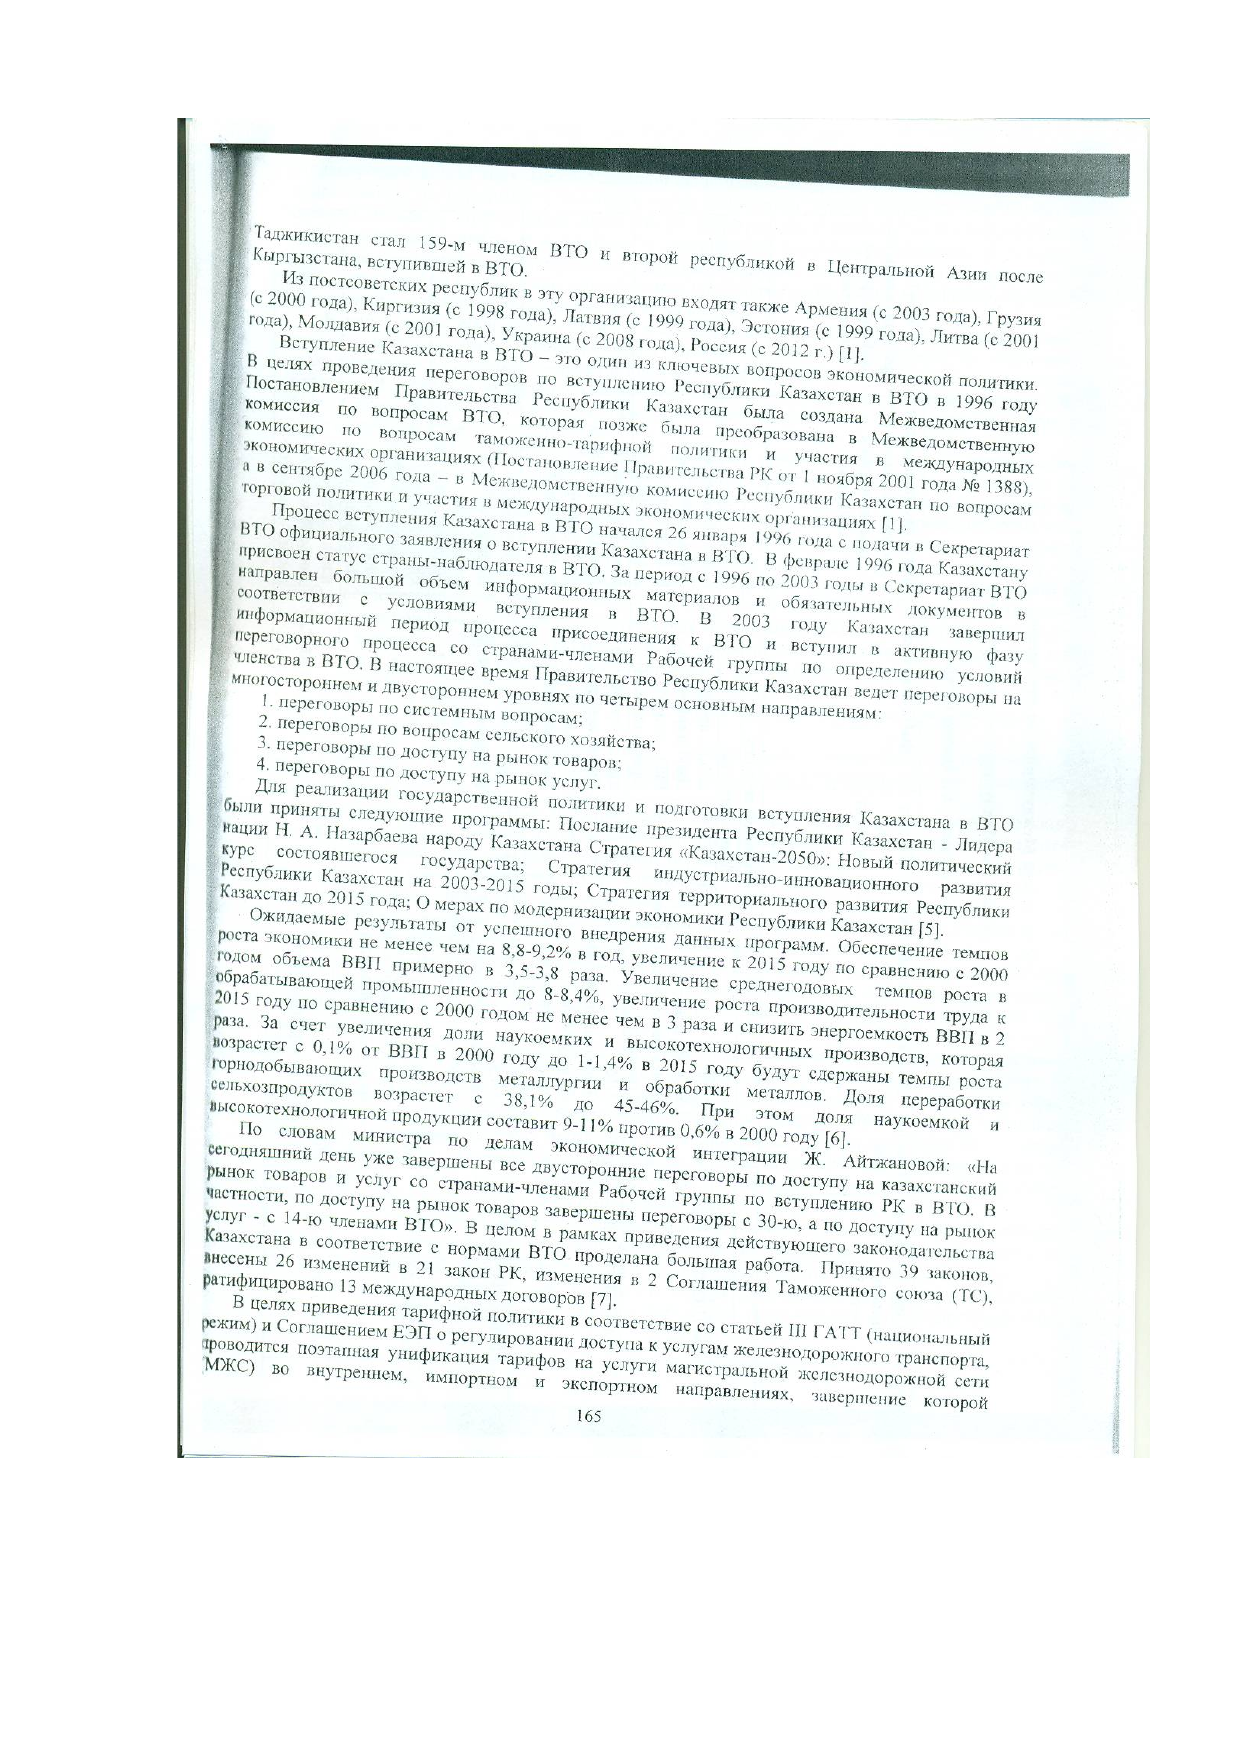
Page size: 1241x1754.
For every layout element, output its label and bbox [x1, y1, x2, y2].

picture [177, 118, 1150, 1458]
